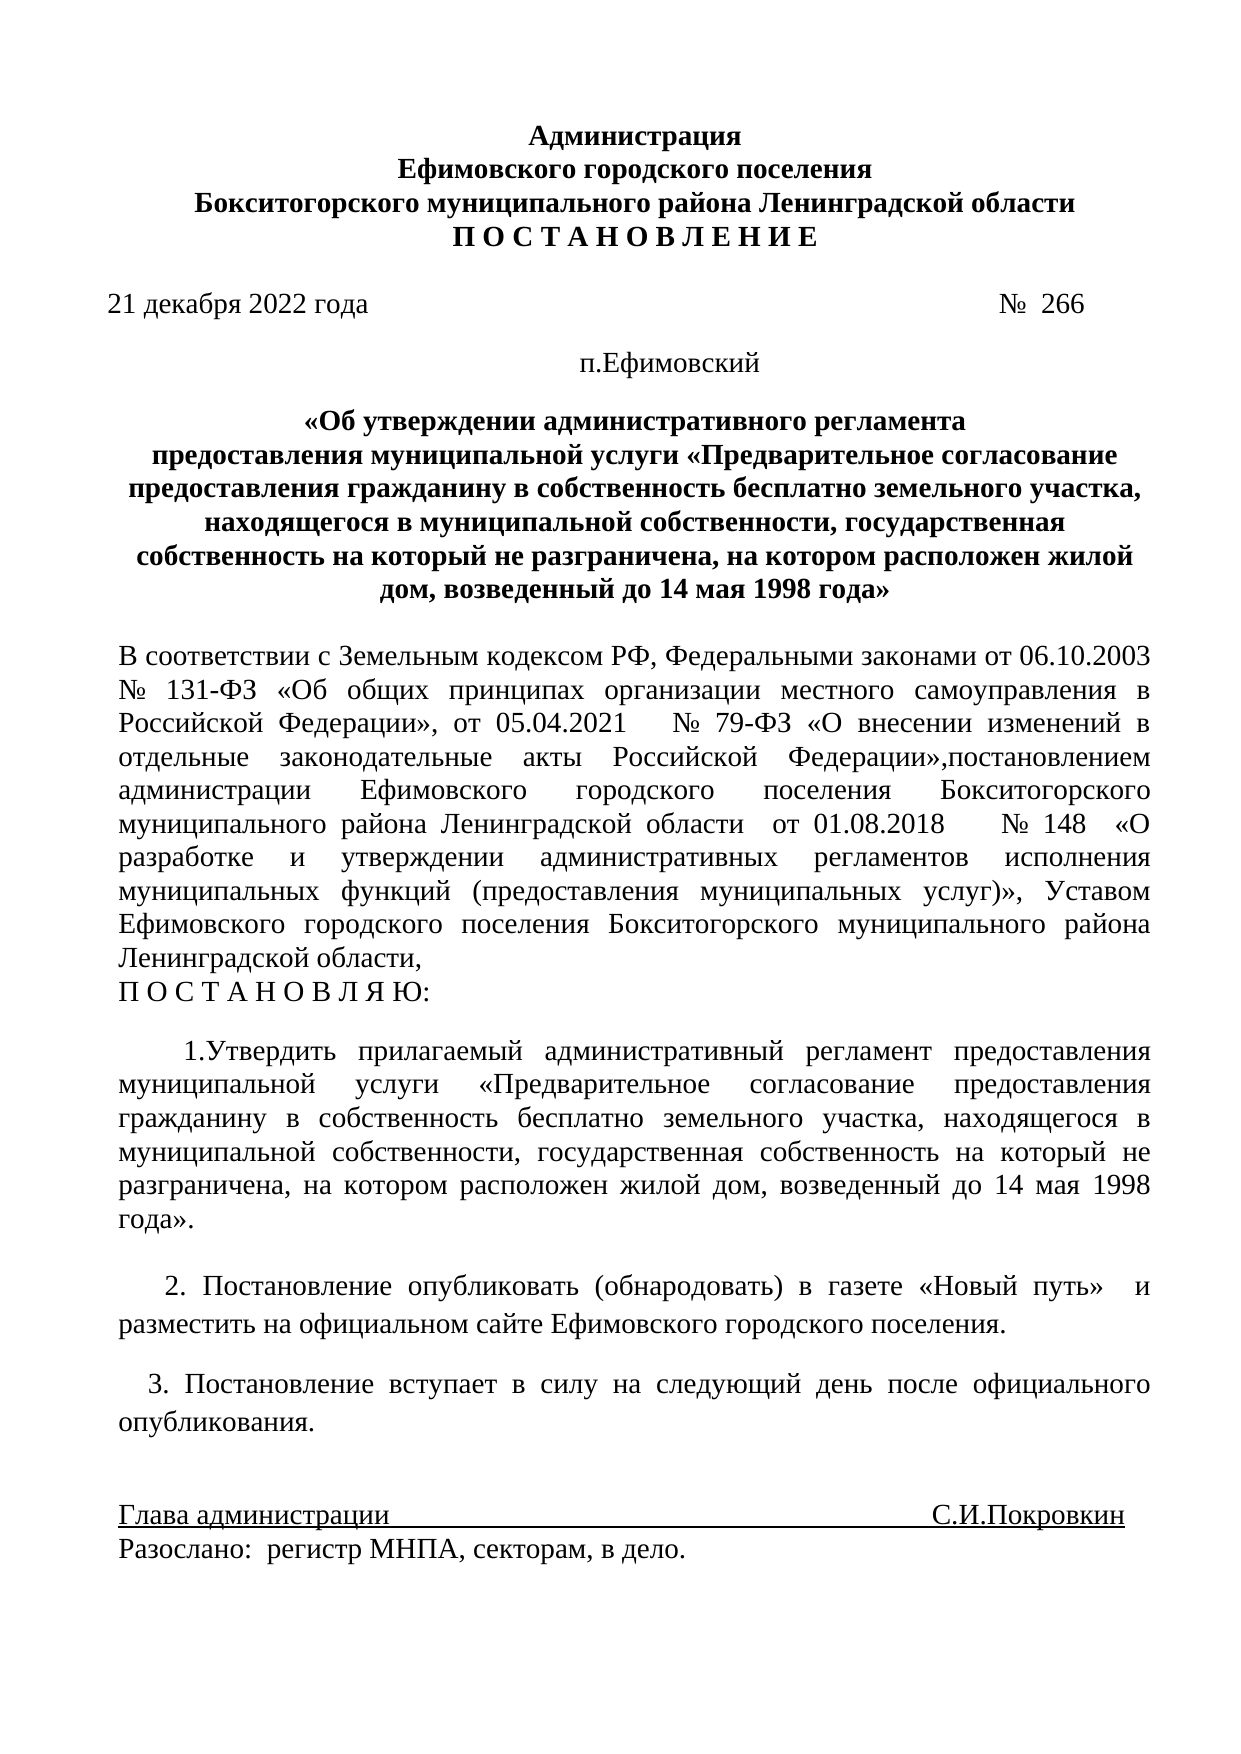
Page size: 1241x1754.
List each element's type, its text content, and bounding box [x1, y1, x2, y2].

text Администрация [118, 118, 1152, 152]
text предоставления муниципальной услуги «Предварительное согласование предоставления гражданину в собственность бесплатно земельного участка, находящегося в муниципальной собственности, государственная собственность на который не разграничена, на котором расположен жилой дом, возведенный до 14 мая 1998 года» [118, 437, 1152, 605]
text Ефимовского городского поселения [118, 152, 1152, 185]
text Глава администрации С.И.Покровкин [118, 1497, 1152, 1531]
text Бокситогорского муниципального района Ленинградской области [118, 185, 1152, 219]
title 1.Утвердить прилагаемый административный регламент предоставления муниципальной услуги «Предварительное согласование предоставления гражданину в собственность бесплатно земельного участка, находящегося в муниципальной собственности, государственная собственность на который не разграничена, на котором расположен жилой дом, возведенный до 14 мая 1998 года». [118, 1033, 1152, 1234]
text П О С Т А Н О В Л Я Ю: [118, 974, 1152, 1007]
table_header 21 декабря 2022 года [96, 286, 388, 403]
table_header п.Ефимовский [388, 286, 951, 403]
text Разослано: регистр МНПА, секторам, в дело. [118, 1531, 1152, 1564]
text П О С Т А Н О В Л Е Н И Е [118, 219, 1152, 252]
text «Об утверждении административного регламента [118, 403, 1152, 437]
text 3. Постановление вступает в силу на следующий день после официального опубликования. [118, 1366, 1152, 1438]
title В соответствии с Земельным кодексом РФ, Федеральными законами от 06.10.2003 № 131-ФЗ «Об общих принципах организации местного самоуправления в Российской Федерации», от 05.04.2021 № 79-ФЗ «О внесении изменений в отдельные законодательные акты Российской Федерации»,постановлением администрации Ефимовского городского поселения Бокситогорского муниципального района Ленинградской области от 01.08.2018 № 148 «О разработке и утверждении административных регламентов исполнения муниципальных функций (предоставления муниципальных услуг)», Уставом Ефимовского городского поселения Бокситогорского муниципального района Ленинградской области, [118, 638, 1152, 974]
table_header № 266 [951, 286, 1126, 403]
text 2. Постановление опубликовать (обнародовать) в газете «Новый путь» и разместить на официальном сайте Ефимовского городского поселения. [118, 1268, 1152, 1340]
